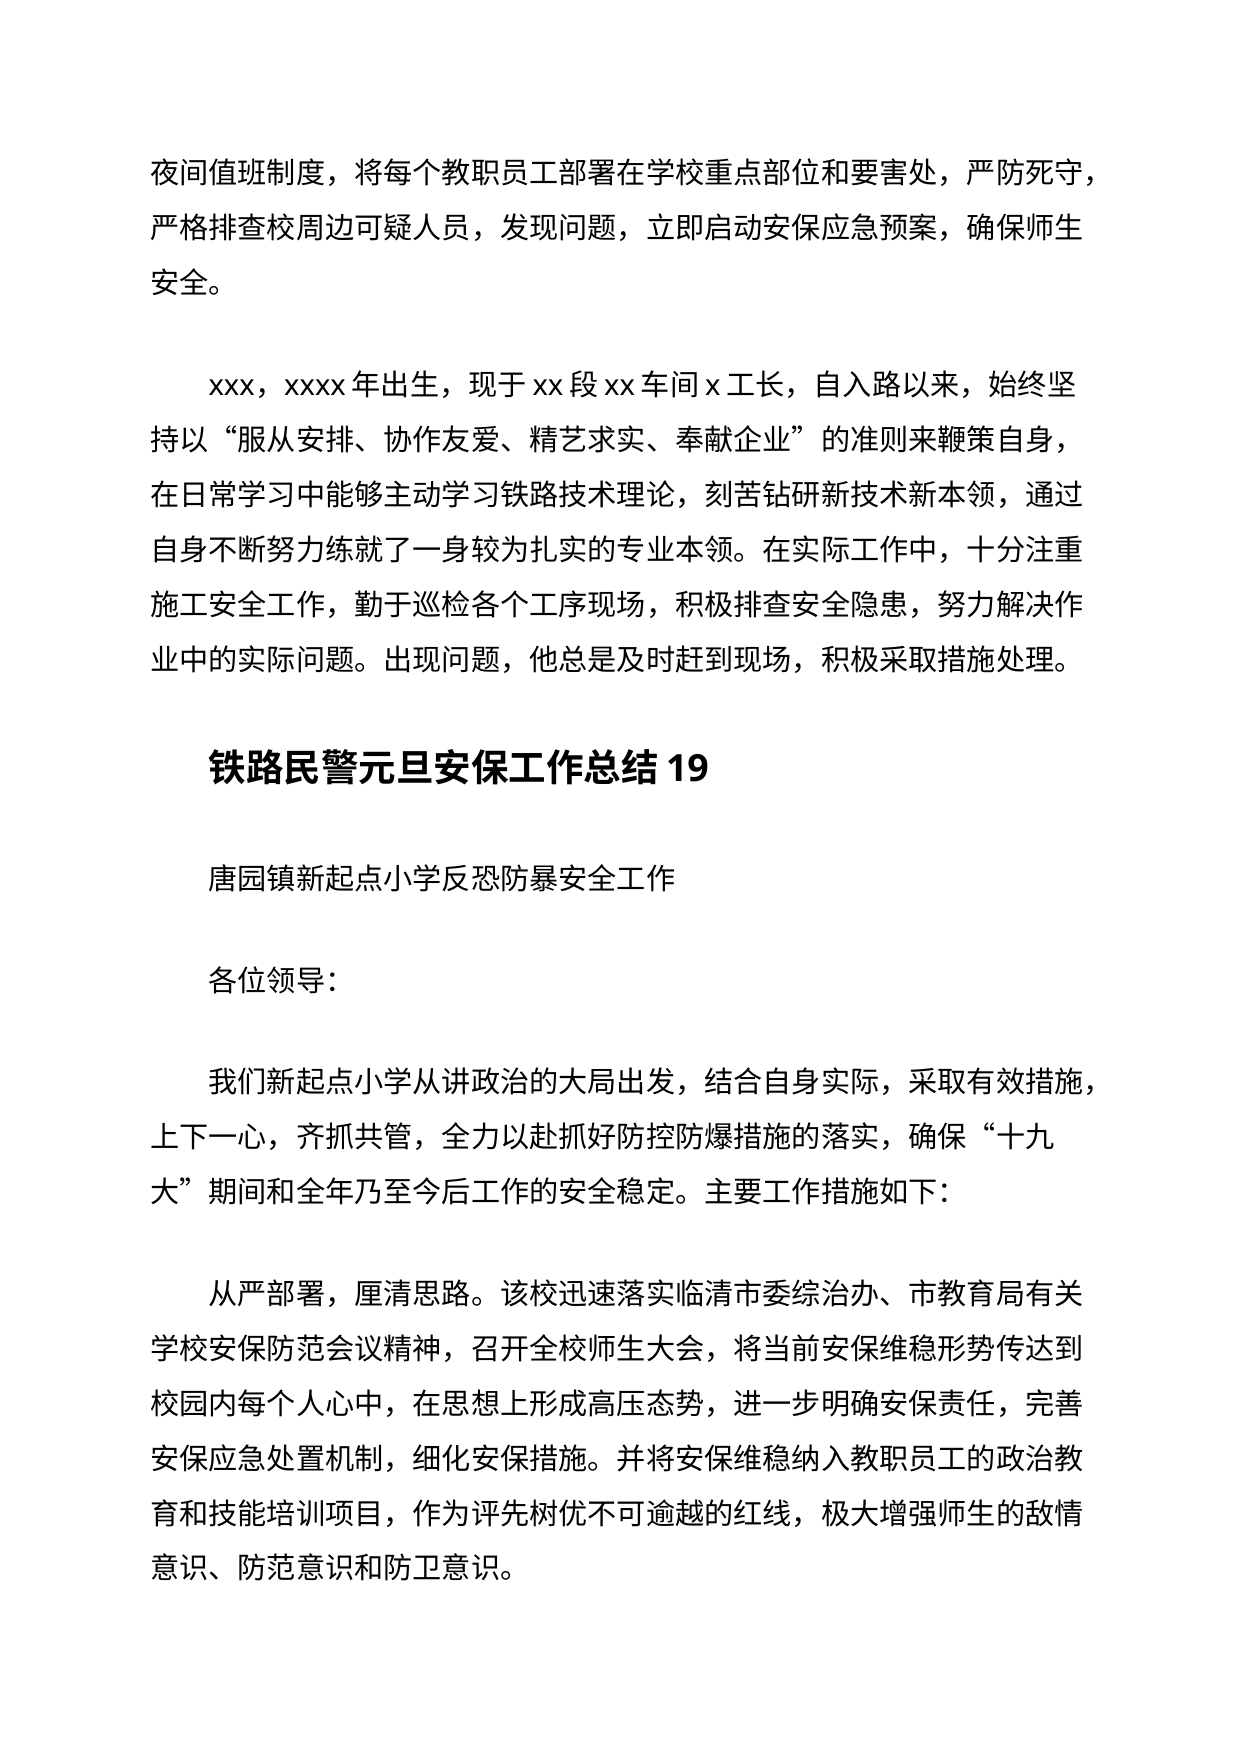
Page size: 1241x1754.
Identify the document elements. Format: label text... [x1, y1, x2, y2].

text 我们新起点小学从讲政治的大局出发，结合自身实际，采取有效措施，上下一心，齐抓共管，全力以赴抓好防控防爆措施的落实，确保“十九大”期间和全年乃至今后工作的安全稳定。主要工作措施如下： [150, 1059, 1090, 1211]
text 各位领导： [150, 957, 1090, 999]
text xxx，xxxx年出生，现于xx段xx车间x工长，自入路以来，始终坚持以“服从安排、协作友爱、精艺求实、奉献企业”的准则来鞭策自身，在日常学习中能够主动学习铁路技术理论，刻苦钻研新技术新本领，通过自身不断努力练就了一身较为扎实的专业本领。在实际工作中，十分注重施工安全工作，勤于巡检各个工序现场，积极排查安全隐患，努力解决作业中的实际问题。出现问题，他总是及时赶到现场，积极采取措施处理。 [150, 362, 1090, 678]
text 唐园镇新起点小学反恐防暴安全工作 [150, 856, 1090, 898]
text 铁路民警元旦安保工作总结19 [150, 738, 1090, 792]
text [150, 150, 1090, 302]
text 从严部署，厘清思路。该校迅速落实临清市委综治办、市教育局有关学校安保防范会议精神，召开全校师生大会，将当前安保维稳形势传达到校园内每个人心中，在思想上形成高压态势，进一步明确安保责任，完善安保应急处置机制，细化安保措施。并将安保维稳纳入教职员工的政治教育和技能培训项目，作为评先树优不可逾越的红线，极大增强师生的敌情意识、防范意识和防卫意识。 [150, 1271, 1090, 1587]
